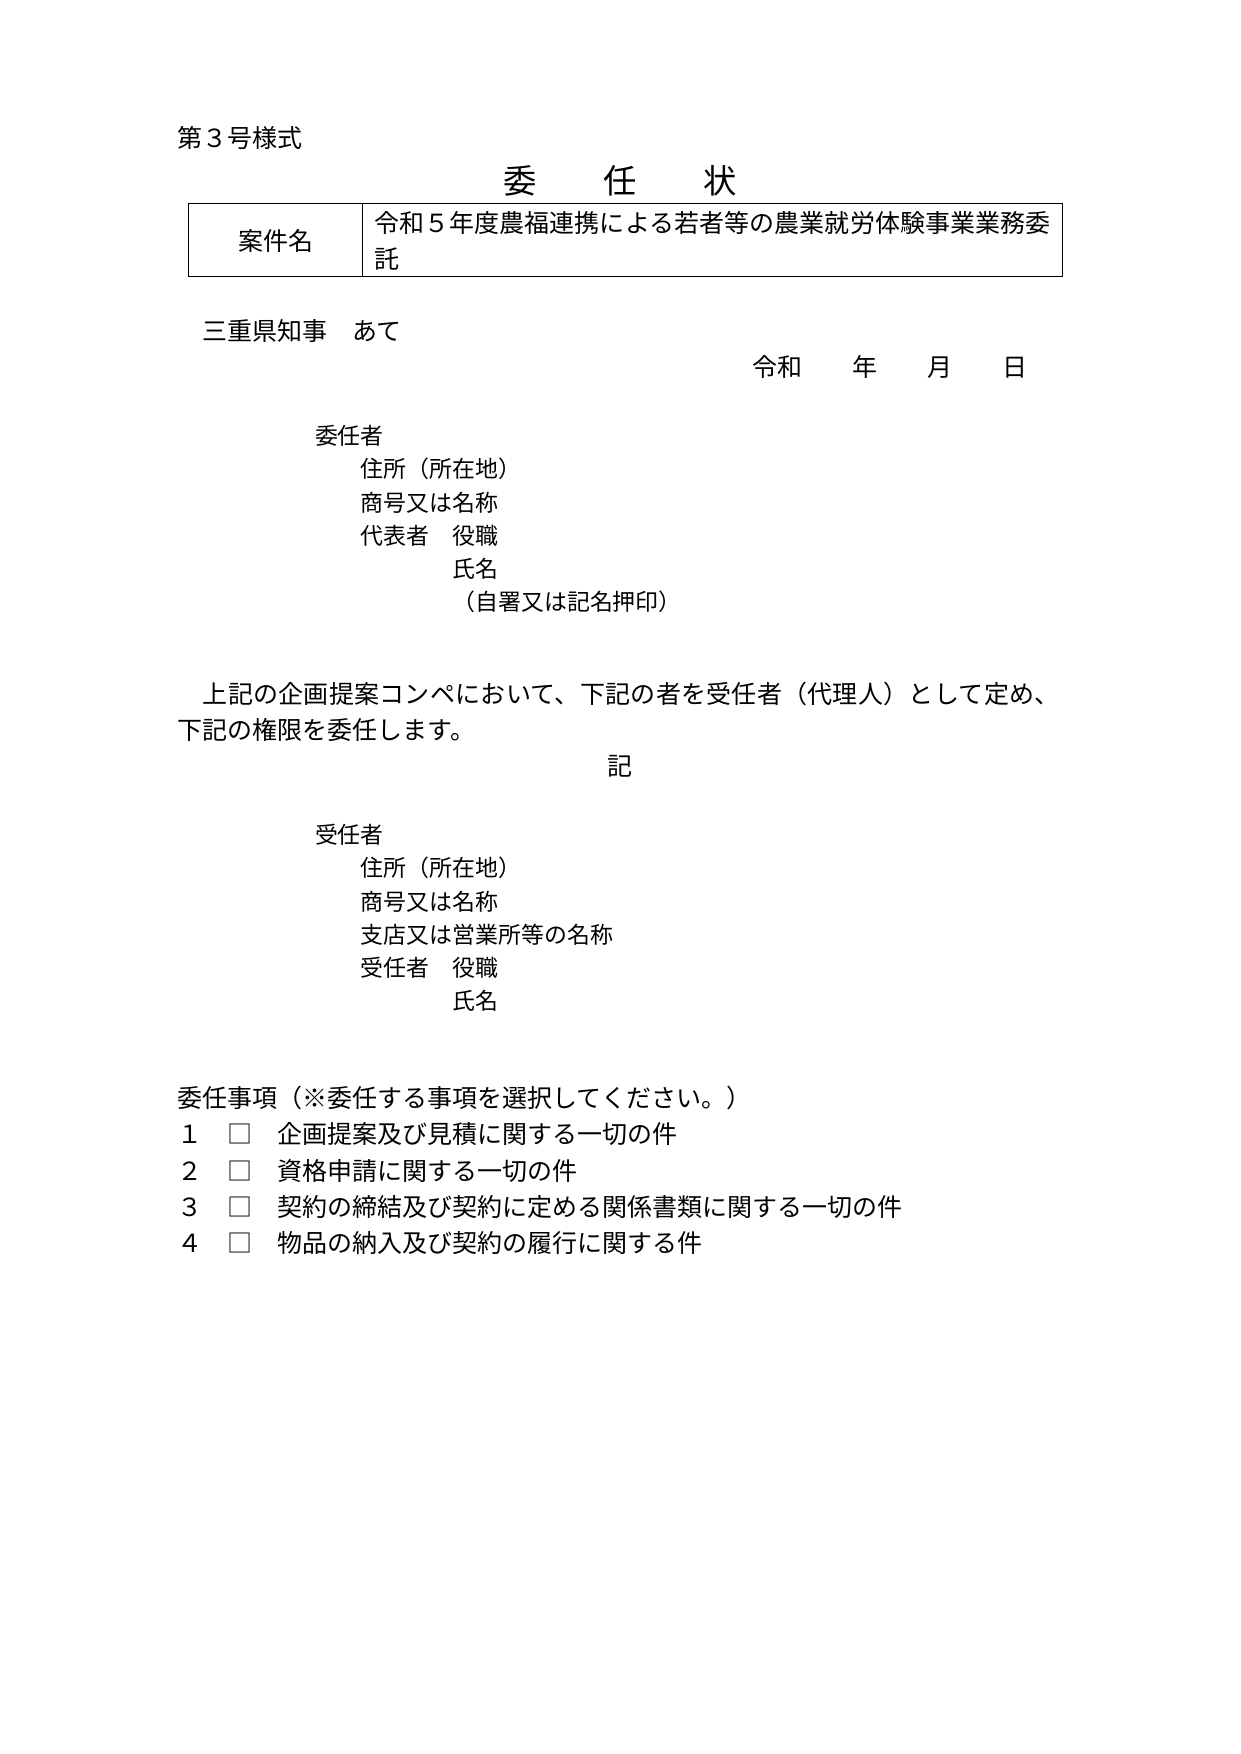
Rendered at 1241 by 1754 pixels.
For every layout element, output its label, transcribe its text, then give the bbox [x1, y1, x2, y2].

text ２ □ 資格申請に関する一切の件 [177, 1151, 1063, 1187]
text （自署又は記名押印） [177, 584, 1063, 617]
text 委任事項（※委任する事項を選択してください。） [177, 1079, 1063, 1115]
text 住所（所在地） [177, 850, 1063, 883]
text 氏名 [177, 983, 1063, 1016]
text ３ □ 契約の締結及び契約に定める関係書類に関する一切の件 [177, 1187, 1063, 1224]
text 令和 年 月 日 [177, 348, 1063, 384]
text 商号又は名称 [177, 883, 1063, 917]
text 代表者 役職 [177, 518, 1063, 551]
text 委任者 [177, 418, 1063, 451]
text 受任者 役職 [177, 950, 1063, 983]
text 記 [177, 747, 1063, 783]
text 第３号様式 [177, 118, 1063, 154]
text 三重県知事 あて [177, 311, 1063, 348]
table_header 令和５年度農福連携による若者等の農業就労体験事業業務委託 [363, 204, 1062, 276]
text 受任者 [177, 817, 1063, 850]
text 氏名 [177, 551, 1063, 584]
text 支店又は営業所等の名称 [177, 917, 1063, 950]
text 委 任 状 [177, 154, 1063, 203]
text 上記の企画提案コンペにおいて、下記の者を受任者（代理人）として定め、下記の権限を委任します。 [177, 674, 1063, 747]
text 住所（所在地） [177, 451, 1063, 484]
text ４ □ 物品の納入及び契約の履行に関する件 [177, 1224, 1063, 1260]
text 商号又は名称 [177, 484, 1063, 518]
table_header 案件名 [189, 204, 362, 276]
text １ □ 企画提案及び見積に関する一切の件 [177, 1115, 1063, 1151]
